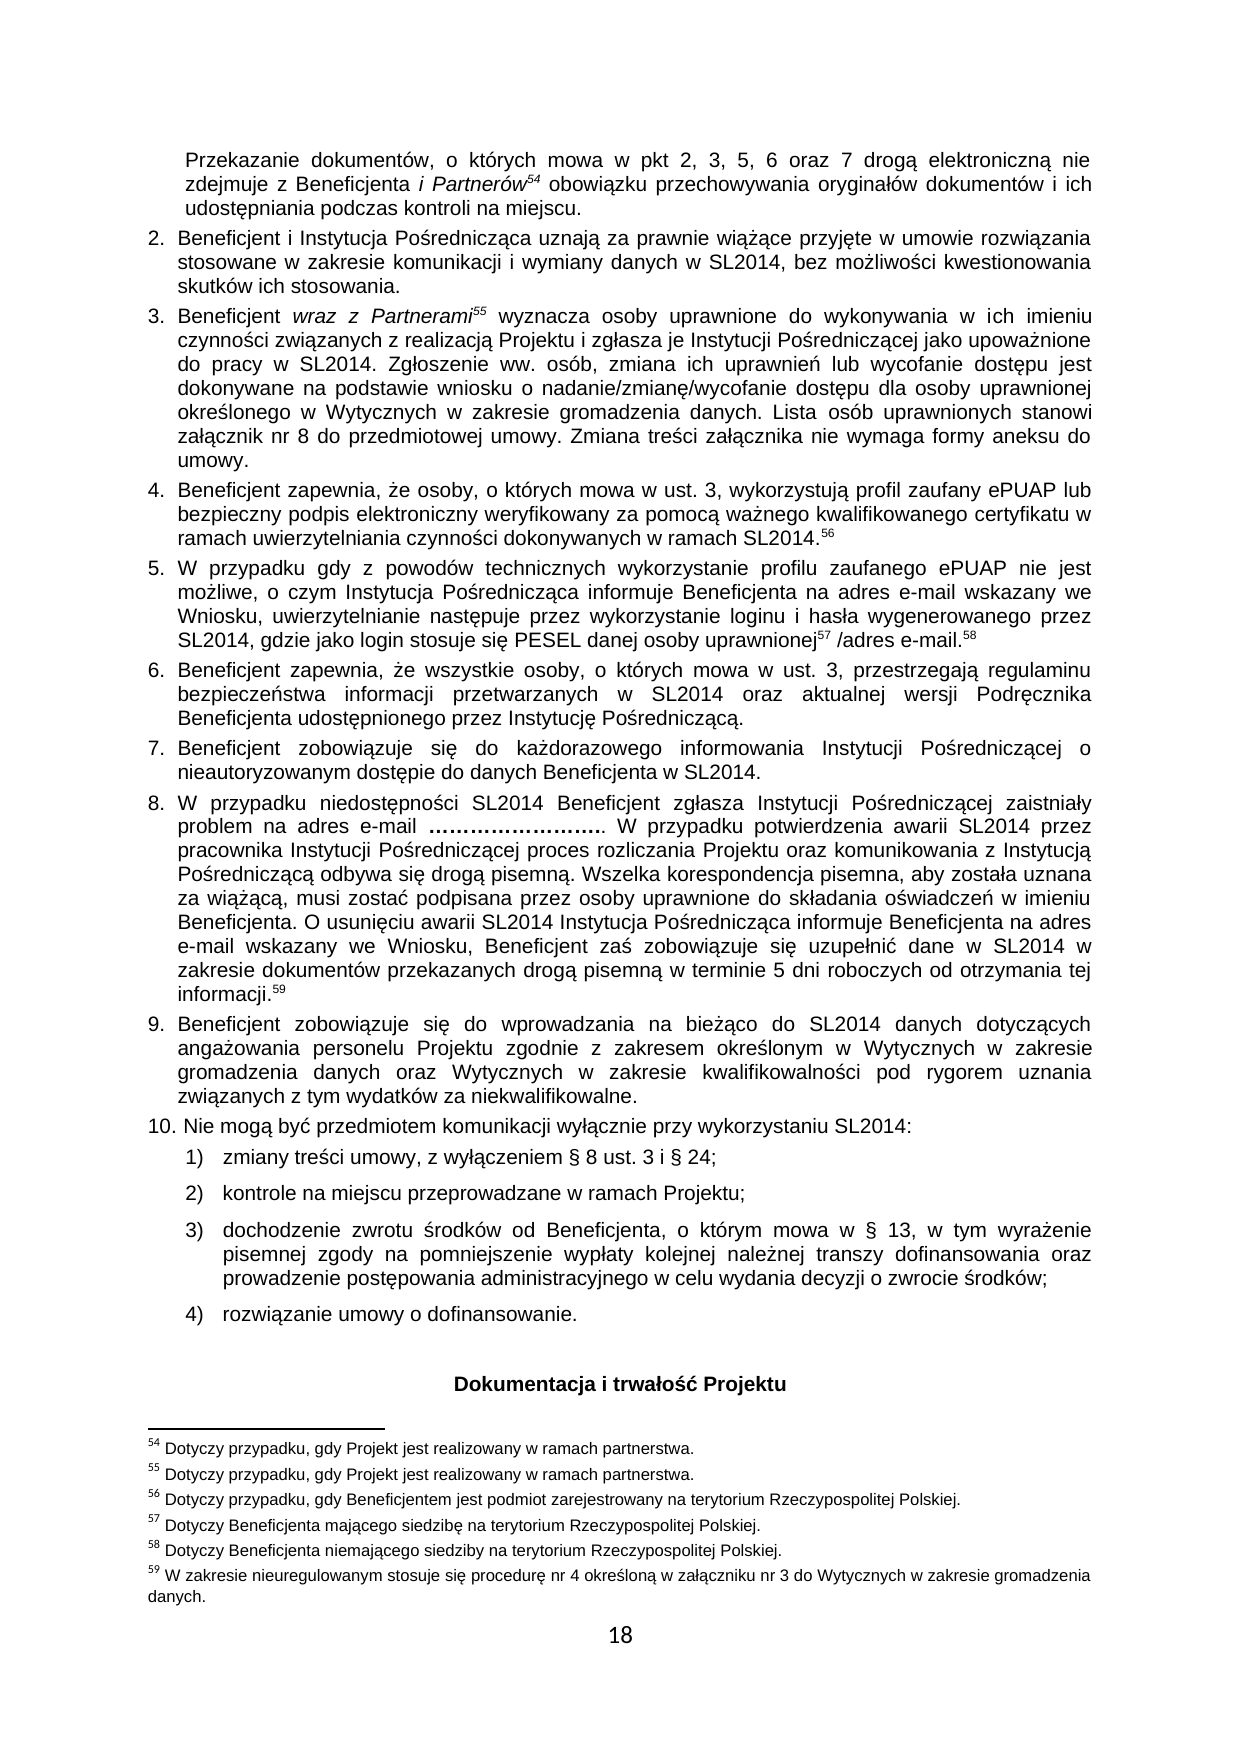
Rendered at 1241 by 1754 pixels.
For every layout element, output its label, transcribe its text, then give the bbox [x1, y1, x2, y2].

list Beneficjent wraz z Partnerami wyznacza osoby uprawnione do wykonywania w ich imieniu czynności związanych z realizacją Projektu i zgłasza je Instytucji Pośredniczącej jako upoważnione do pracy w SL2014. Zgłoszenie ww. osób, zmiana ich uprawnień lub wycofanie dostępu jest dokonywane na podstawie wniosku o nadanie/zmianę/wycofanie dostępu dla osoby uprawnionej określonego w Wytycznych w zakresie gromadzenia danych. Lista osób uprawnionych stanowi załącznik nr 8 do przedmiotowej umowy. Zmiana treści załącznika nie wymaga formy aneksu do umowy. [148, 304, 1092, 472]
list Nie mogą być przedmiotem komunikacji wyłącznie przy wykorzystaniu SL2014: [148, 1114, 1092, 1138]
list zmiany treści umowy, z wyłączeniem § 8 ust. 3 i § 24; [185, 1144, 1092, 1168]
list Beneficjent zapewnia, że osoby, o których mowa w ust. 3, wykorzystują profil zaufany ePUAP lub bezpieczny podpis elektroniczny weryfikowany za pomocą ważnego kwalifikowanego certyfikatu w ramach uwierzytelniania czynności dokonywanych w ramach SL2014. [148, 478, 1092, 550]
list Beneficjent zobowiązuje się do wprowadzania na bieżąco do SL2014 danych dotyczących angażowania personelu Projektu zgodnie z zakresem określonym w Wytycznych w zakresie gromadzenia danych oraz Wytycznych w zakresie kwalifikowalności pod rygorem uznania związanych z tym wydatków za niekwalifikowalne. [148, 1012, 1092, 1108]
list W przypadku gdy z powodów technicznych wykorzystanie profilu zaufanego ePUAP nie jest możliwe, o czym Instytucja Pośrednicząca informuje Beneficjenta na adres e-mail wskazany we Wniosku, uwierzytelnianie następuje przez wykorzystanie loginu i hasła wygenerowanego przez SL2014, gdzie jako login stosuje się PESEL danej osoby uprawnionej /adres e-mail. [148, 556, 1092, 652]
list Beneficjent zobowiązuje się do każdorazowego informowania Instytucji Pośredniczącej o nieautoryzowanym dostępie do danych Beneficjenta w SL2014. [148, 736, 1092, 784]
list dochodzenie zwrotu środków od Beneficjenta, o którym mowa w § 13, w tym wyrażenie pisemnej zgody na pomniejszenie wypłaty kolejnej należnej transzy dofinansowania oraz prowadzenie postępowania administracyjnego w celu wydania decyzji o zwrocie środków; [185, 1217, 1092, 1289]
list Beneficjent zapewnia, że wszystkie osoby, o których mowa w ust. 3, przestrzegają regulaminu bezpieczeństwa informacji przetwarzanych w SL2014 oraz aktualnej wersji Podręcznika Beneficjenta udostępnionego przez Instytucję Pośredniczącą. [148, 658, 1092, 730]
text Przekazanie dokumentów, o których mowa w pkt 2, 3, 5, 6 oraz 7 drogą elektroniczną nie zdejmuje z Beneficjenta i Partnerów obowiązku przechowywania oryginałów dokumentów i ich udostępniania podczas kontroli na miejscu. [185, 148, 1092, 219]
list kontrole na miejscu przeprowadzane w ramach Projektu; [185, 1181, 1092, 1205]
list W przypadku niedostępności SL2014 Beneficjent zgłasza Instytucji Pośredniczącej zaistniały problem na adres e-mail …………………….. W przypadku potwierdzenia awarii SL2014 przez pracownika Instytucji Pośredniczącej proces rozliczania Projektu oraz komunikowania z Instytucją Pośredniczącą odbywa się drogą pisemną. Wszelka korespondencja pisemna, aby została uznana za wiążącą, musi zostać podpisana przez osoby uprawnione do składania oświadczeń w imieniu Beneficjenta. O usunięciu awarii SL2014 Instytucja Pośrednicząca informuje Beneficjenta na adres e-mail wskazany we Wniosku, Beneficjent zaś zobowiązuje się uzupełnić dane w SL2014 w zakresie dokumentów przekazanych drogą pisemną w terminie 5 dni roboczych od otrzymania tej informacji. [148, 790, 1092, 1006]
list Beneficjent i Instytucja Pośrednicząca uznają za prawnie wiążące przyjęte w umowie rozwiązania stosowane w zakresie komunikacji i wymiany danych w SL2014, bez możliwości kwestionowania skutków ich stosowania. [148, 226, 1092, 298]
list rozwiązanie umowy o dofinansowanie. [185, 1302, 1092, 1326]
text Dokumentacja i trwałość Projektu [148, 1372, 1092, 1396]
